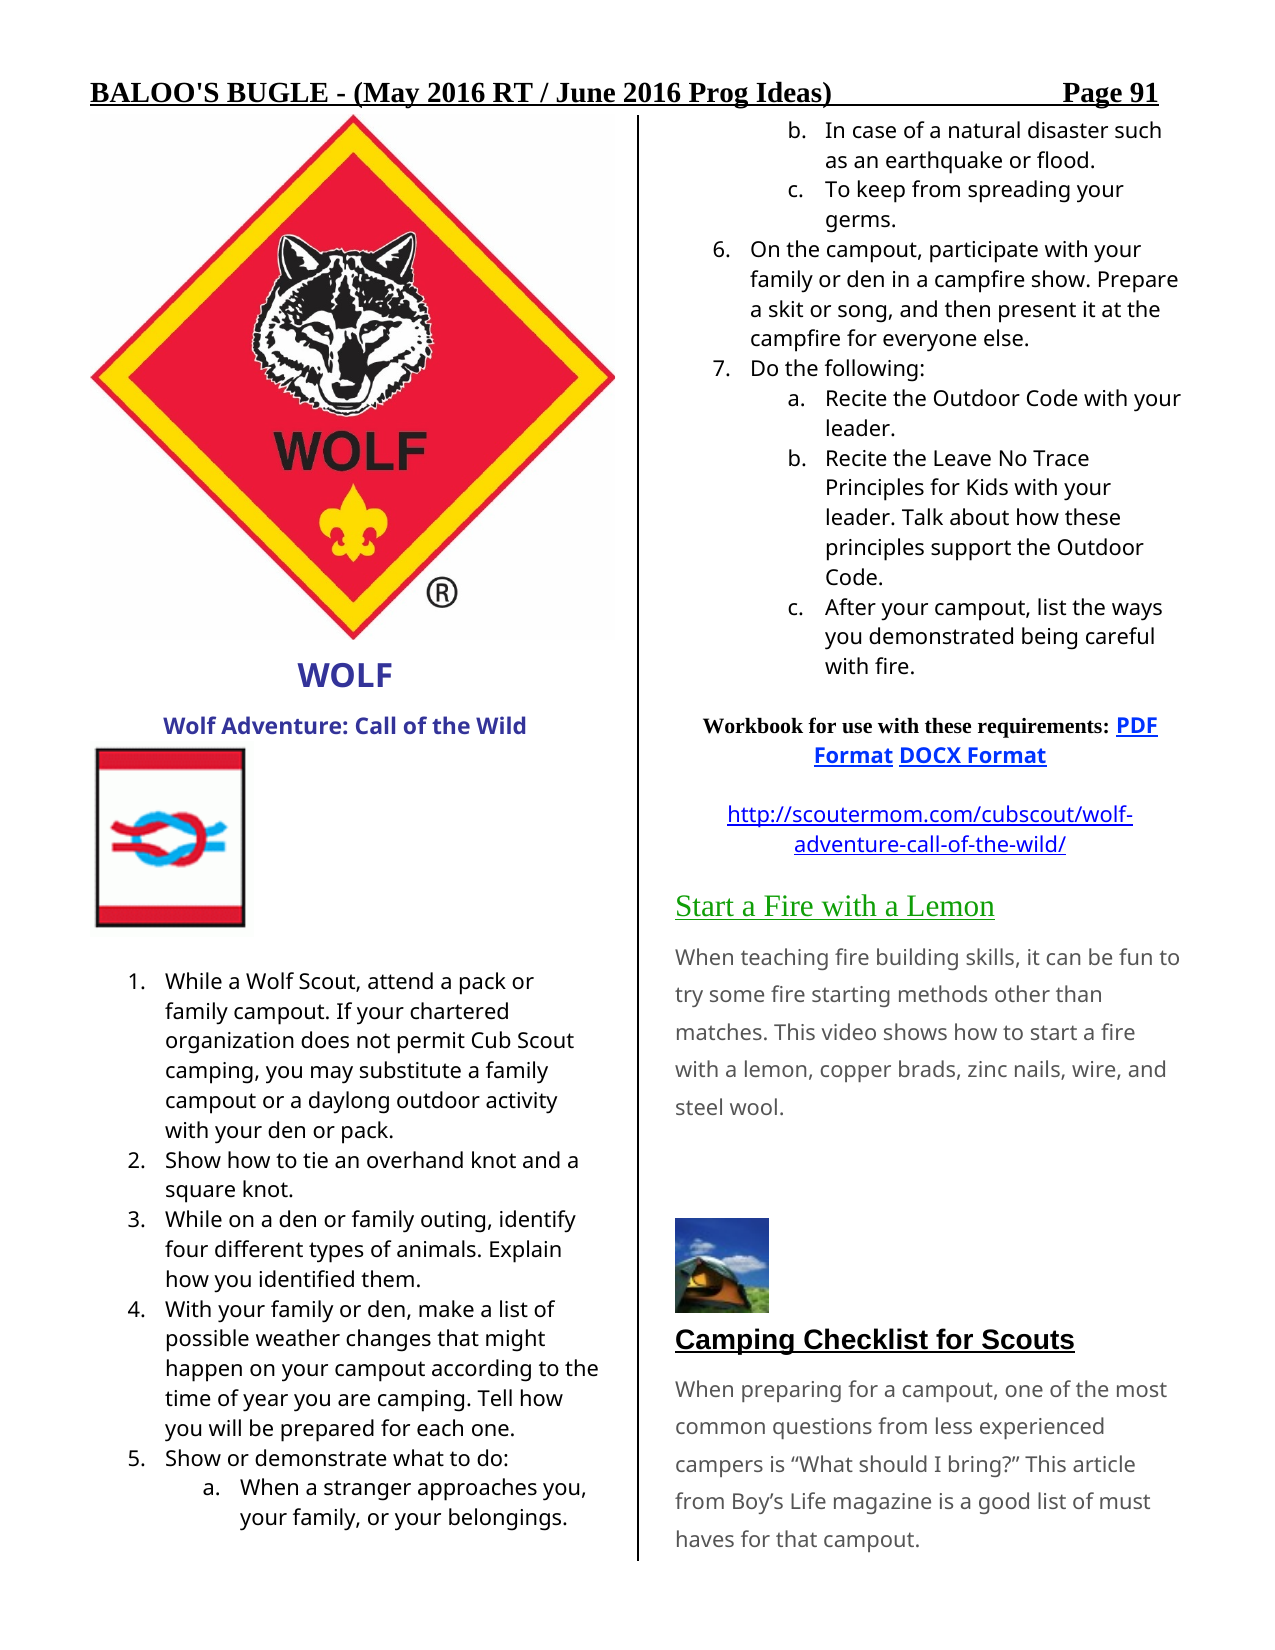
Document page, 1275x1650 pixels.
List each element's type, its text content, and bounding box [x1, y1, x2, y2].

list With your family or den, make a list of possible weather changes that might happen on your campout according to the time of year you are camping. Tell how you will be prepared for each one. [127, 1294, 600, 1443]
list To keep from spreading your germs. [787, 174, 1185, 234]
list On the campout, participate with your family or den in a campfire show. Prepare a skit or song, and then present it at the campfire for everyone else. [712, 234, 1185, 353]
list Show or demonstrate what to do: [127, 1443, 600, 1472]
list Show how to tie an overhand knot and a square knot. [127, 1145, 600, 1204]
picture [675, 1218, 769, 1313]
subtitle Camping Checklist for Scouts [675, 1323, 1185, 1355]
list After your campout, list the ways you demonstrated being careful with fire. [787, 591, 1185, 681]
picture [90, 114, 615, 640]
list Recite the Leave No Trace Principles for Kids with your leader. Talk about how these principles support the Outdoor Code. [787, 442, 1185, 591]
picture [90, 741, 254, 937]
list When a stranger approaches you, your family, or your belongings. [202, 1472, 600, 1532]
subtitle Wolf Adventure: Call of the Wild [90, 710, 600, 741]
subtitle WOLF [90, 652, 600, 698]
list Recite the Outdoor Code with your leader. [787, 383, 1185, 442]
text Workbook for use with these requirements: PDF Format DOCX Format [675, 710, 1185, 769]
list In case of a natural disaster such as an earthquake or flood. [787, 115, 1185, 174]
list While a Wolf Scout, attend a pack or family campout. If your chartered organization does not permit Cub Scout camping, you may substitute a family campout or a daylong outdoor activity with your den or pack. [127, 966, 600, 1145]
subtitle Start a Fire with a Lemon [675, 887, 1185, 923]
list Do the following: [712, 353, 1185, 383]
text When preparing for a campout, one of the most common questions from less experienced campers is “What should I bring?” This article from Boy’s Life magazine is a good list of must haves for that campout. [675, 1366, 1185, 1553]
text When teaching fire building skills, it can be fun to try some fire starting methods other than matches. This video shows how to start a fire with a lemon, copper brads, zinc nails, wire, and steel wool. [675, 934, 1185, 1121]
list While on a den or family outing, identify four different types of animals. Explain how you identified them. [127, 1204, 600, 1294]
text http://scoutermom.com/cubscout/wolf-adventure-call-of-the-wild/ [675, 799, 1185, 858]
